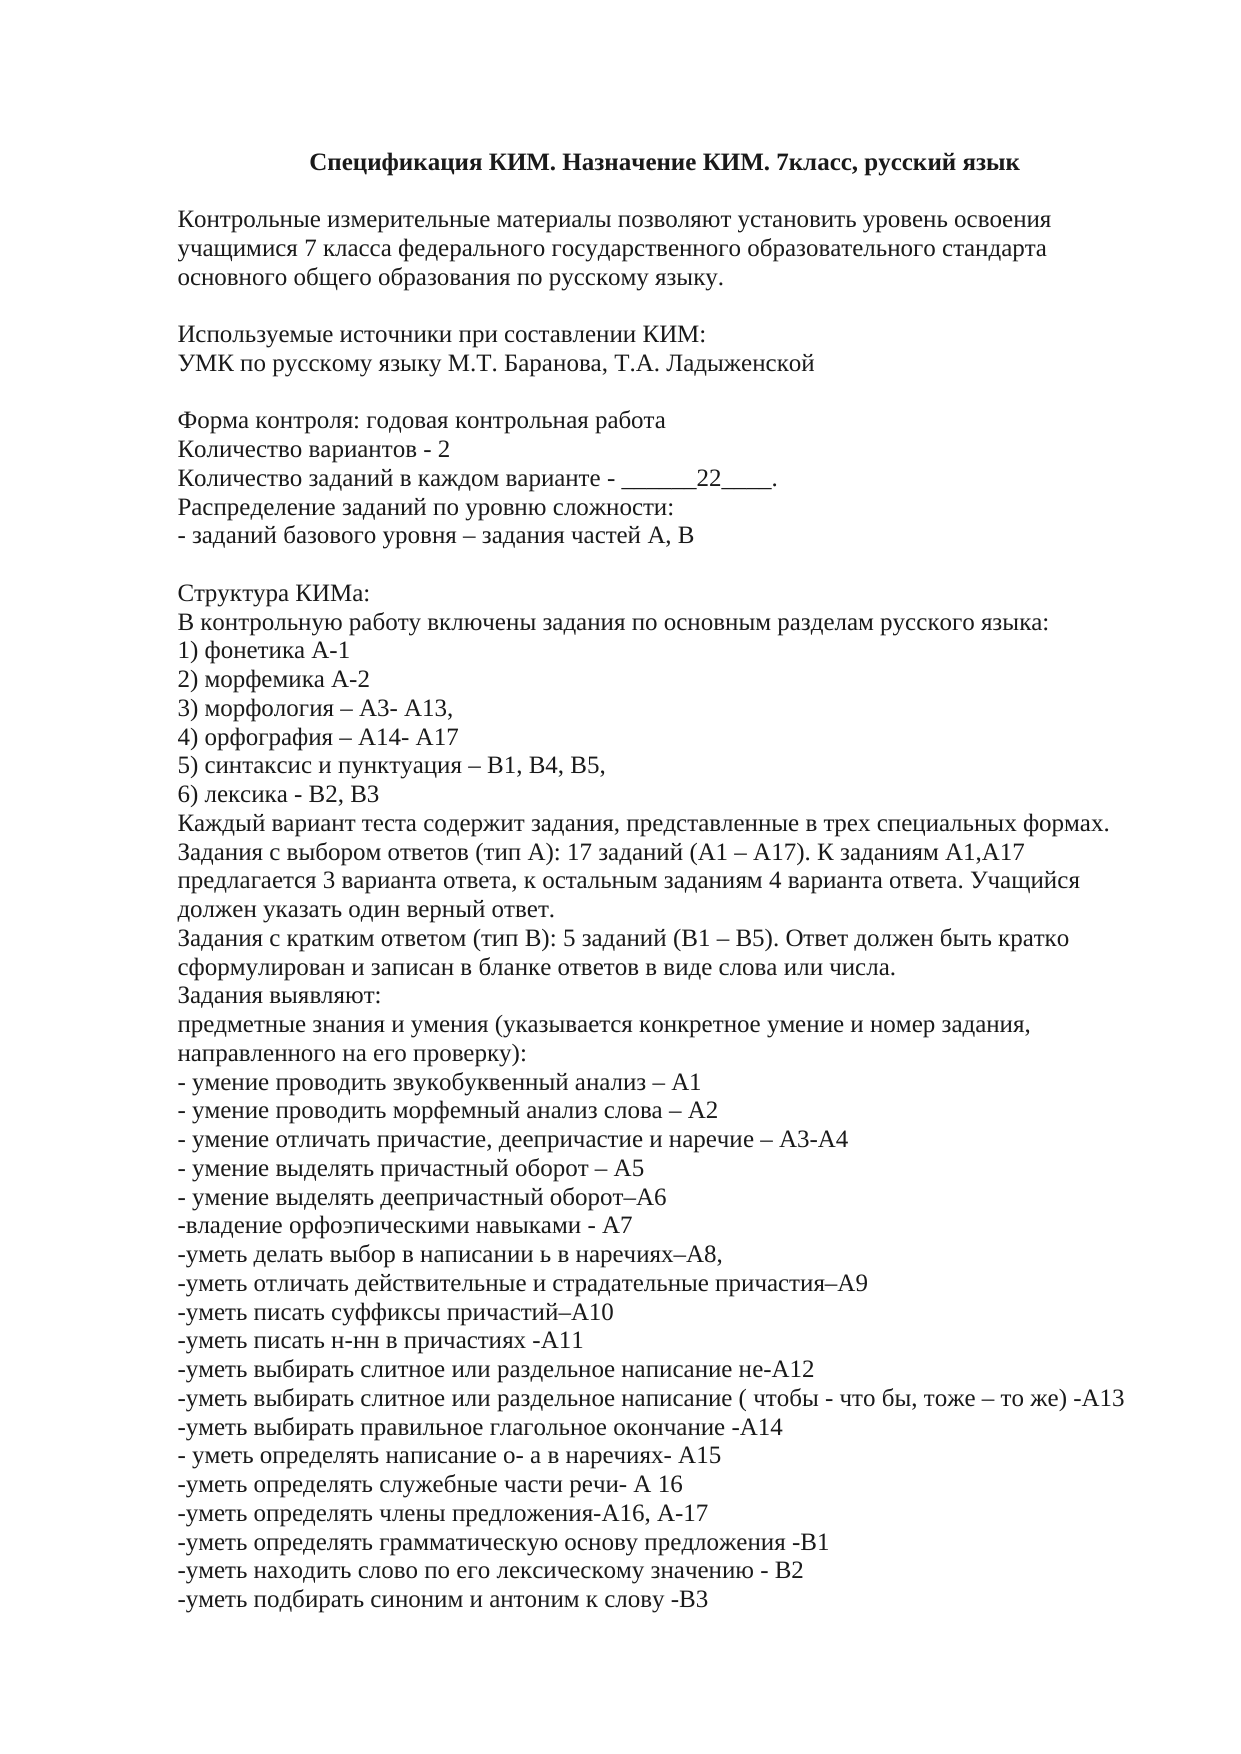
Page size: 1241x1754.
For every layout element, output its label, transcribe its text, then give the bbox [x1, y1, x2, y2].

text Контрольные измерительные материалы позволяют установить уровень освоения [177, 204, 1152, 233]
text предлагается 3 варианта ответа, к остальным заданиям 4 варианта ответа. Учащийся должен указать один верный ответ. [177, 866, 1152, 923]
text Используемые источники при составлении КИМ: [177, 319, 1152, 348]
text Задания с выбором ответов (тип А): 17 заданий (А1 – А17). К заданиям А1,А17 [177, 837, 1152, 866]
text 6) лексика - В2, В3 [177, 779, 1152, 808]
text - умение проводить звукобуквенный анализ – А1 [177, 1067, 1152, 1096]
text УМК по русскому языку М.Т. Баранова, Т.А. Ладыженской [177, 348, 1152, 377]
text -уметь писать суффиксы причастий–А10 [177, 1297, 1152, 1326]
text Распределение заданий по уровню сложности: [177, 492, 1152, 521]
text В контрольную работу включены задания по основным разделам русского языка: [177, 607, 1152, 636]
text 4) орфография – А14- А17 [177, 722, 1152, 751]
text Структура КИМа: [177, 578, 1152, 607]
text -уметь писать н-нн в причастиях -А11 [177, 1326, 1152, 1354]
text Задания с кратким ответом (тип В): 5 заданий (В1 – В5). Ответ должен быть кратко [177, 923, 1152, 952]
text 5) синтаксис и пунктуация – В1, В4, В5, [177, 751, 1152, 779]
text - умение выделять деепричастный оборот–А6 [177, 1182, 1152, 1211]
text - умение выделять причастный оборот – А5 [177, 1153, 1152, 1182]
text Каждый вариант теста содержит задания, представленные в трех специальных формах. [177, 808, 1152, 837]
text основного общего образования по русскому языку. [177, 262, 1152, 291]
text -уметь делать выбор в написании ь в наречиях–А8, [177, 1239, 1152, 1268]
text -уметь находить слово по его лексическому значению - В2 [177, 1556, 1152, 1584]
text Спецификация КИМ. Назначение КИМ. 7класс, русский язык [177, 147, 1152, 176]
text - умение отличать причастие, деепричастие и наречие – А3-А4 [177, 1124, 1152, 1153]
text учащимися 7 класса федерального государственного образовательного стандарта [177, 233, 1152, 262]
text Форма контроля: годовая контрольная работа [177, 406, 1152, 434]
text -уметь определять грамматическую основу предложения -В1 [177, 1527, 1152, 1556]
text -уметь определять члены предложения-А16, А-17 [177, 1498, 1152, 1527]
text -владение орфоэпическими навыками - А7 [177, 1211, 1152, 1239]
text - уметь определять написание о- а в наречиях- А15 [177, 1441, 1152, 1469]
text - заданий базового уровня – задания частей А, В [177, 521, 1152, 549]
text -уметь отличать действительные и страдательные причастия–А9 [177, 1268, 1152, 1297]
text -уметь выбирать слитное или раздельное написание не-А12 [177, 1354, 1152, 1383]
text - умение проводить морфемный анализ слова – А2 [177, 1096, 1152, 1124]
text Количество вариантов - 2 [177, 434, 1152, 463]
text сформулирован и записан в бланке ответов в виде слова или числа. [177, 952, 1152, 981]
text Количество заданий в каждом варианте - ______22____. [177, 463, 1152, 492]
text -уметь выбирать правильное глагольное окончание -А14 [177, 1412, 1152, 1441]
text предметные знания и умения (указывается конкретное умение и номер задания, [177, 1009, 1152, 1038]
text направленного на его проверку): [177, 1038, 1152, 1067]
text 2) морфемика А-2 [177, 664, 1152, 693]
text Задания выявляют: [177, 981, 1152, 1009]
text -уметь определять служебные части речи- А 16 [177, 1469, 1152, 1498]
text -уметь выбирать слитное или раздельное написание ( чтобы - что бы, тоже – то же) -А13 [177, 1383, 1152, 1412]
text 3) морфология – А3- А13, [177, 693, 1152, 722]
text -уметь подбирать синоним и антоним к слову -В3 [177, 1584, 1152, 1613]
text 1) фонетика А-1 [177, 636, 1152, 664]
